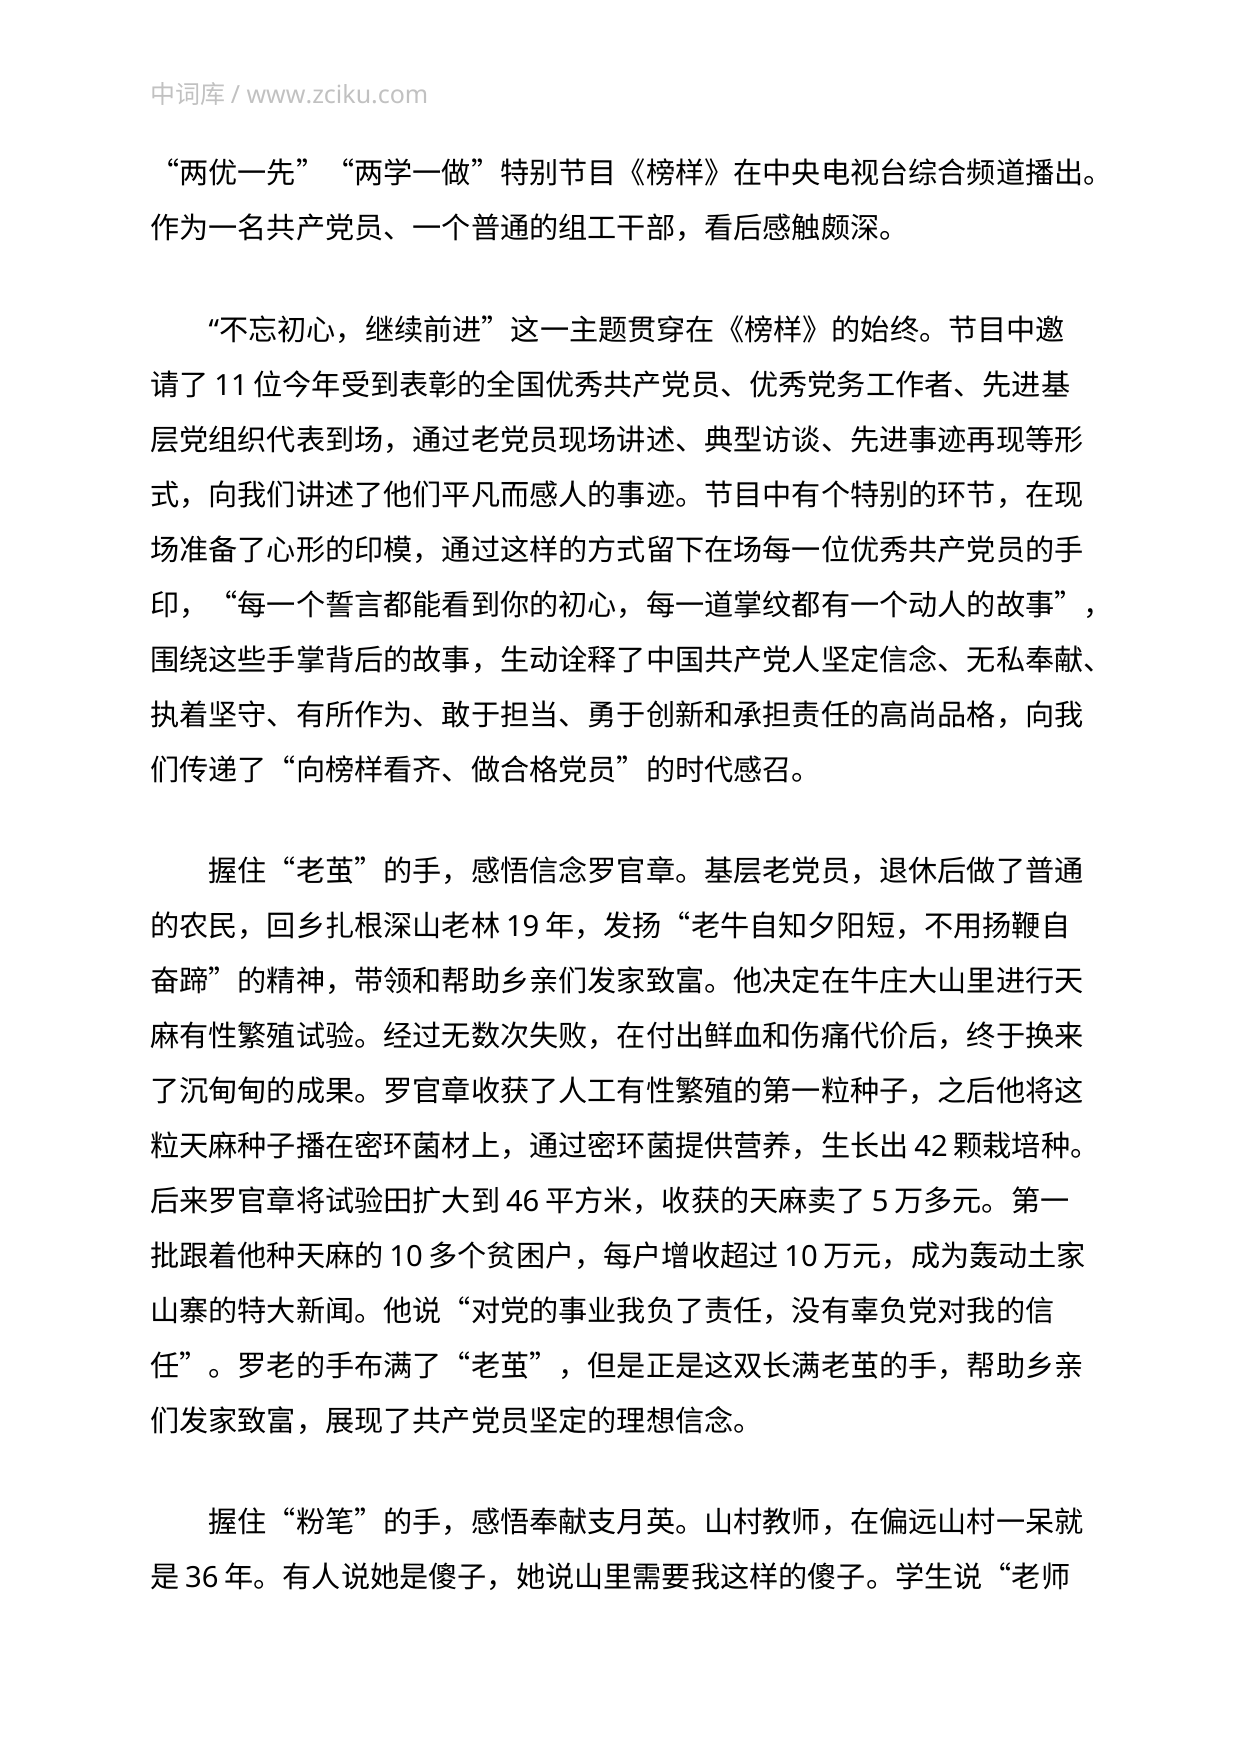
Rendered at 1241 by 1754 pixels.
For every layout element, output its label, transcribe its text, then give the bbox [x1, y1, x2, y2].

text 握住“老茧”的手，感悟信念罗官章。基层老党员，退休后做了普通的农民，回乡扎根深山老林19年，发扬“老牛自知夕阳短，不用扬鞭自奋蹄”的精神，带领和帮助乡亲们发家致富。他决定在牛庄大山里进行天麻有性繁殖试验。经过无数次失败，在付出鲜血和伤痛代价后，终于换来了沉甸甸的成果。罗官章收获了人工有性繁殖的第一粒种子，之后他将这粒天麻种子播在密环菌材上，通过密环菌提供营养，生长出42颗栽培种。后来罗官章将试验田扩大到46平方米，收获的天麻卖了5万多元。第一批跟着他种天麻的10多个贫困户，每户增收超过10万元，成为轰动土家山寨的特大新闻。他说“对党的事业我负了责任，没有辜负党对我的信任”。罗老的手布满了“老茧”，但是正是这双长满老茧的手，帮助乡亲们发家致富，展现了共产党员坚定的理想信念。 [150, 848, 1090, 1439]
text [150, 150, 1090, 247]
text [150, 1499, 1090, 1596]
text “不忘初心，继续前进”这一主题贯穿在《榜样》的始终。节目中邀请了11位今年受到表彰的全国优秀共产党员、优秀党务工作者、先进基层党组织代表到场，通过老党员现场讲述、典型访谈、先进事迹再现等形式，向我们讲述了他们平凡而感人的事迹。节目中有个特别的环节，在现场准备了心形的印模，通过这样的方式留下在场每一位优秀共产党员的手印，“每一个誓言都能看到你的初心，每一道掌纹都有一个动人的故事”，围绕这些手掌背后的故事，生动诠释了中国共产党人坚定信念、无私奉献、执着坚守、有所作为、敢于担当、勇于创新和承担责任的高尚品格，向我们传递了“向榜样看齐、做合格党员”的时代感召。 [150, 307, 1090, 788]
